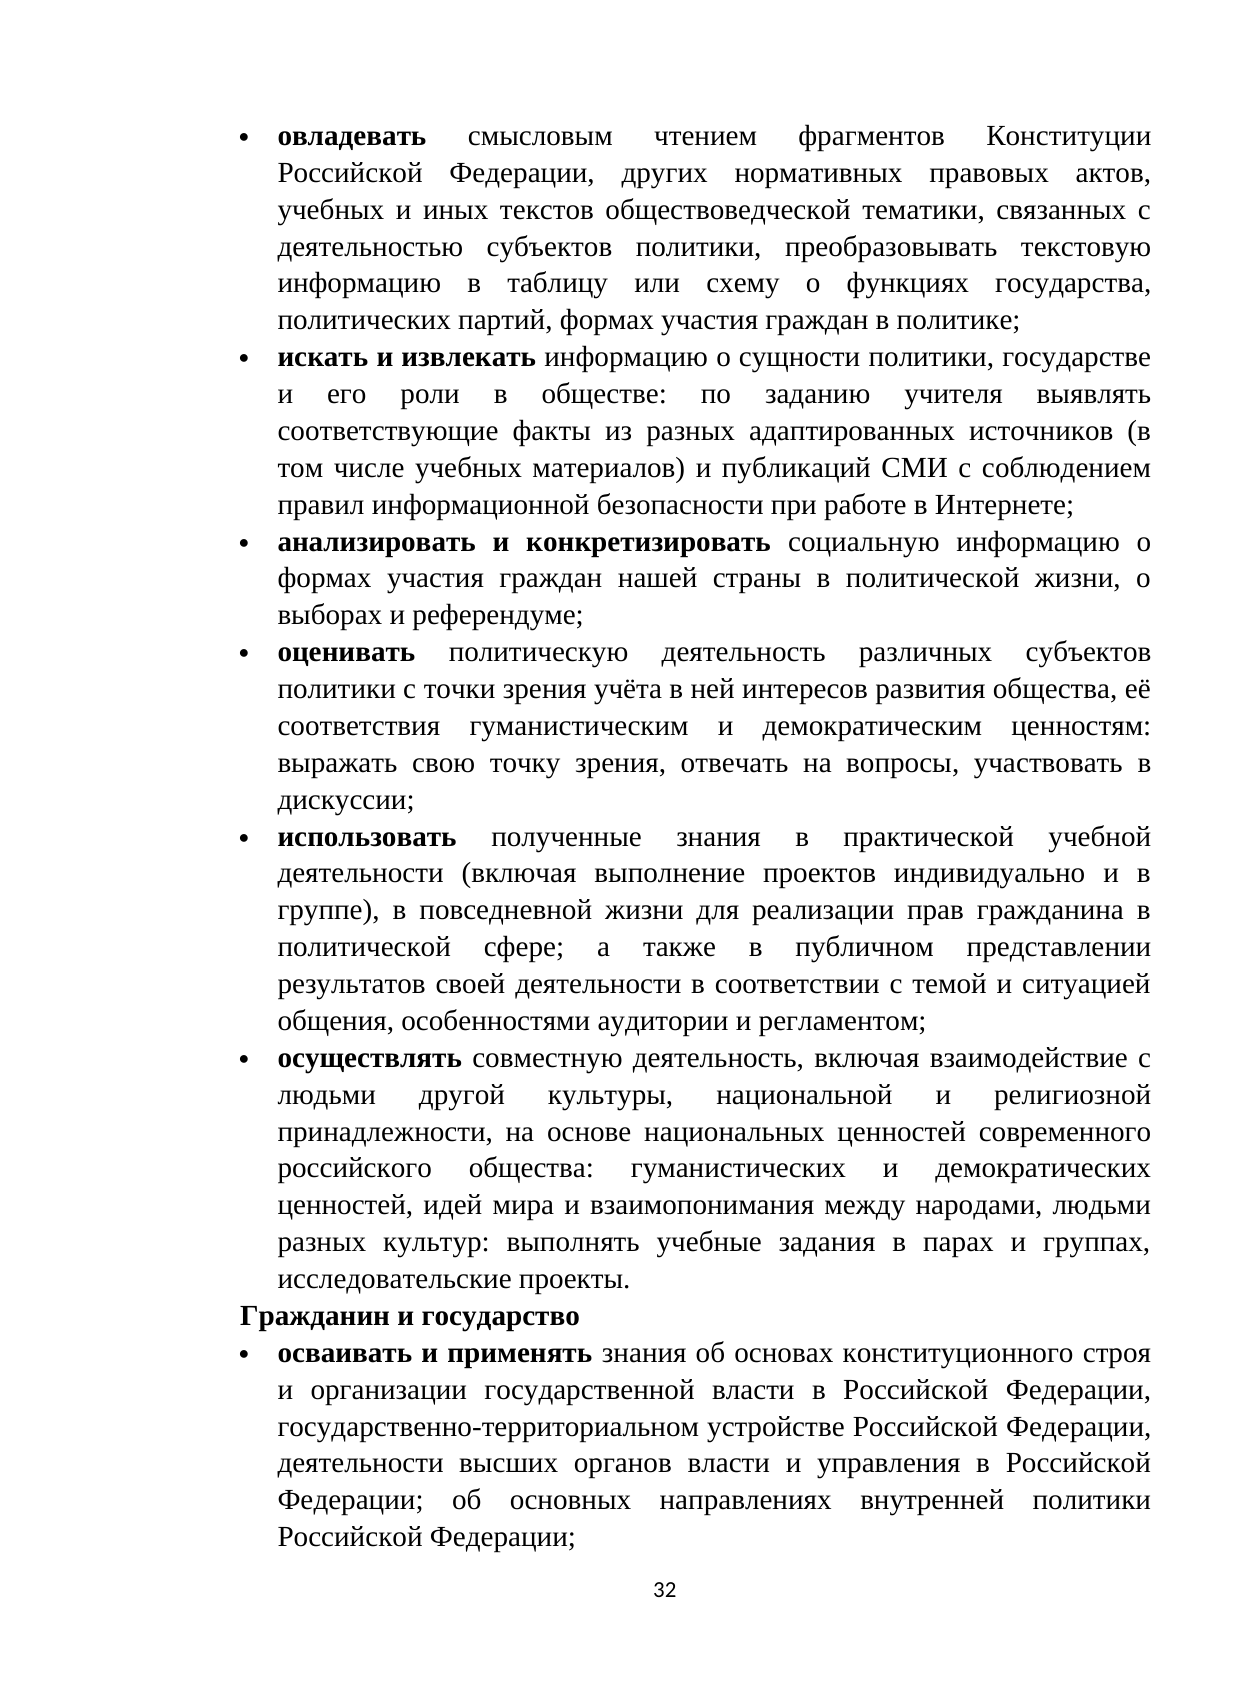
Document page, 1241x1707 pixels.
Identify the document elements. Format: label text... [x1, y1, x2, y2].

list овладевать смысловым чтением фрагментов Конституции Российской Федерации, других нормативных правовых актов, учебных и иных текстов обществоведческой тематики, связанных с деятельностью субъектов политики, преобразовывать текстовую информацию в таблицу или схему о функциях государства, политических партий, формах участия граждан в политике; [240, 118, 1152, 336]
list оценивать политическую деятельность различных субъектов политики с точки зрения учёта в ней интересов развития общества, её соответствия гуманистическим и демократическим ценностям: выражать свою точку зрения, отвечать на вопросы, участвовать в дискуссии; [240, 634, 1152, 815]
list анализировать и конкретизировать социальную информацию о формах участия граждан нашей страны в политической жизни, о выборах и референдуме; [240, 524, 1152, 631]
list осваивать и применять знания об основах конституционного строя и организации государственной власти в Российской Федерации, государственно-территориальном устройстве Российской Федерации, деятельности высших органов власти и управления в Российской Федерации; об основных направлениях внутренней политики Российской Федерации; [240, 1335, 1152, 1553]
list осуществлять совместную деятельность, включая взаимодействие с людьми другой культуры, национальной и религиозной принадлежности, на основе национальных ценностей современного российского общества: гуманистических и демократических ценностей, идей мира и взаимопонимания между народами, людьми разных культур: выполнять учебные задания в парах и группах, исследовательские проекты. [240, 1040, 1152, 1295]
text Гражданин и государство [177, 1298, 1152, 1332]
list использовать полученные знания в практической учебной деятельности (включая выполнение проектов индивидуально и в группе), в повседневной жизни для реализации прав гражданина в политической сфере; а также в публичном представлении результатов своей деятельности в соответствии с темой и ситуацией общения, особенностями аудитории и регламентом; [240, 819, 1152, 1037]
list искать и извлекать информацию о сущности политики, государстве и его роли в обществе: по заданию учителя выявлять соответствующие факты из разных адаптированных источников (в том числе учебных материалов) и публикаций СМИ с соблюдением правил информационной безопасности при работе в Интернете; [240, 339, 1152, 520]
